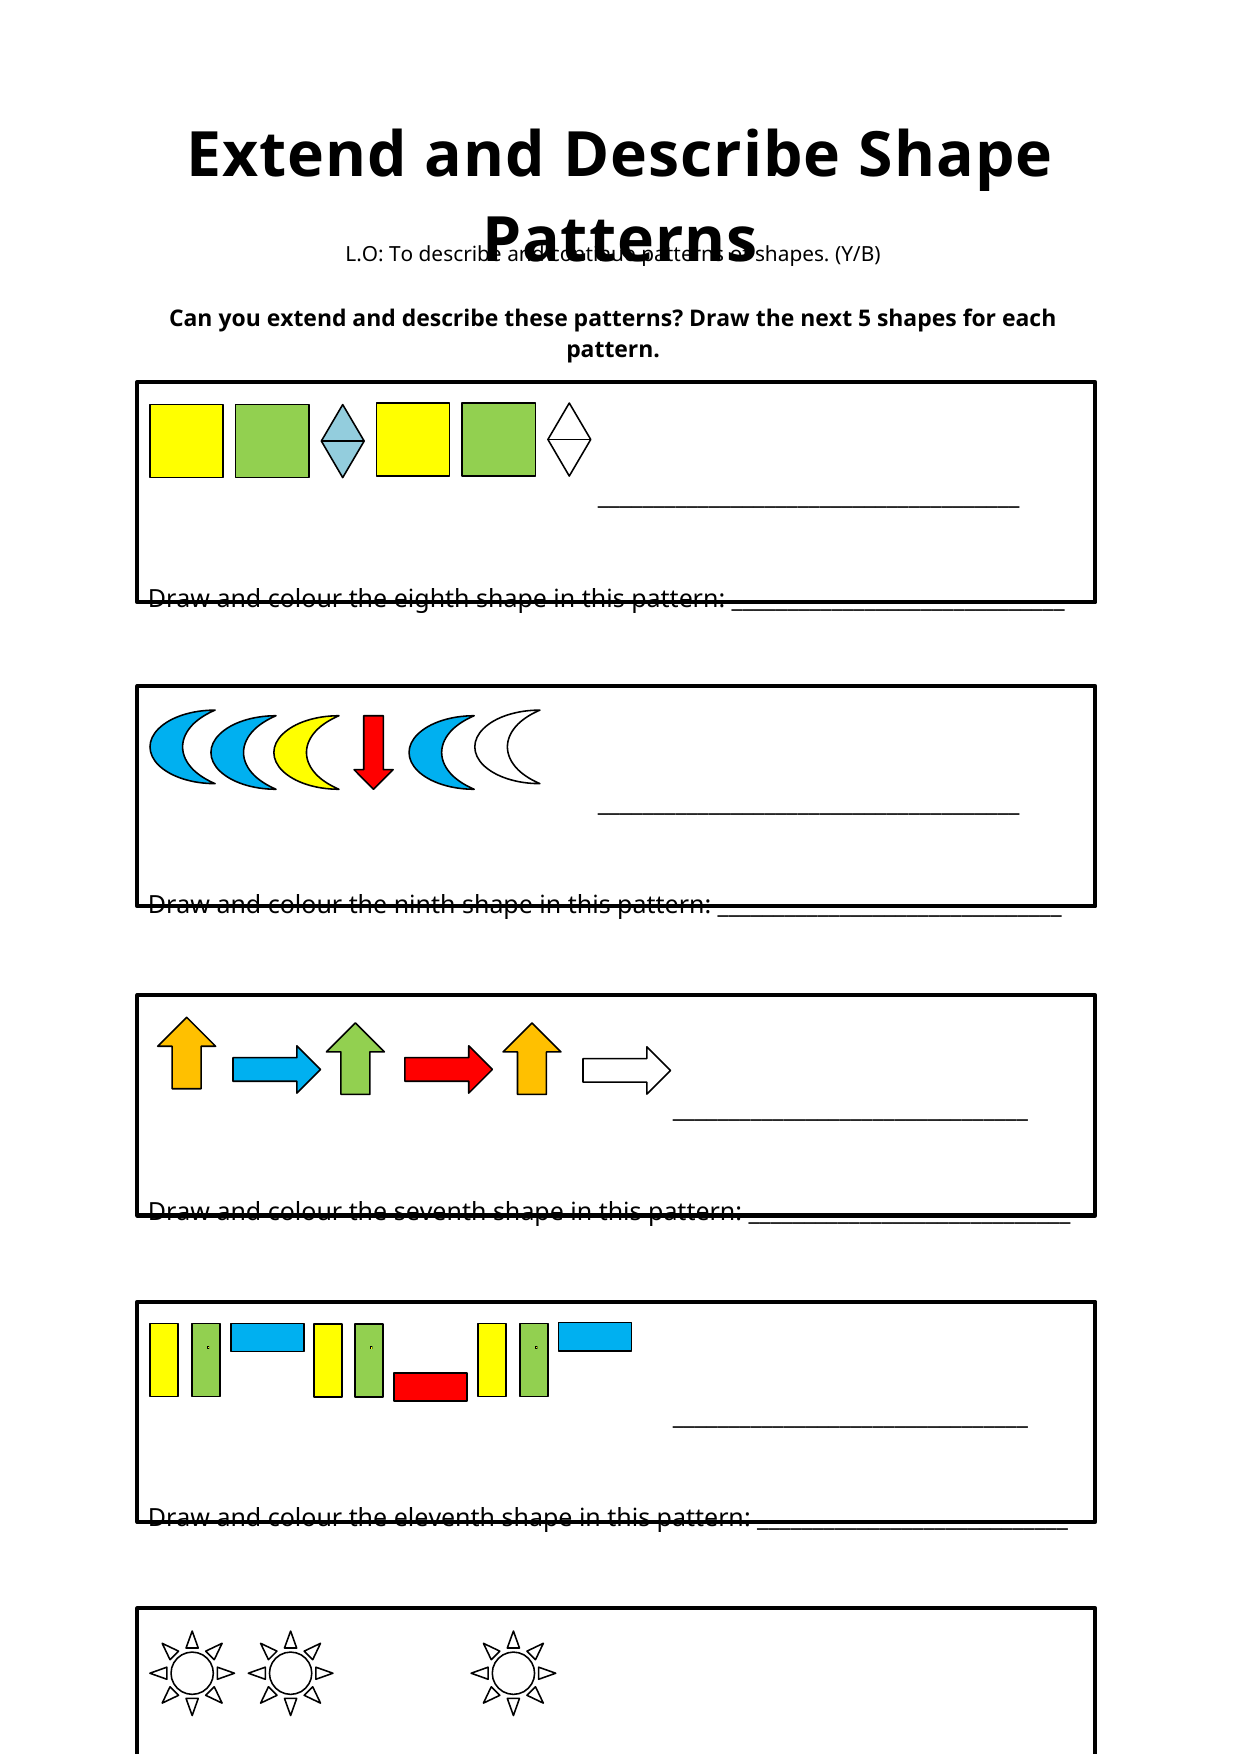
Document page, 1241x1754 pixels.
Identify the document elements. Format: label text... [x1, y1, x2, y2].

text ______________________________________ [148, 478, 1078, 512]
text Can you extend and describe these patterns? Draw the next 5 shapes for each pattern. [148, 302, 1078, 364]
text ________________________________ [148, 1398, 1078, 1432]
subtitle L.O: To describe and continue patterns of shapes. (Y/B) [148, 239, 1078, 268]
text Draw and colour the eleventh shape in this pattern: ____________________________ [148, 1500, 1078, 1520]
text Draw and colour the ninth shape in this pattern: _______________________________ [148, 887, 1078, 904]
text ________________________________ [148, 1091, 1078, 1125]
text Draw and colour the ninth shape in this pattern: _______________________________ [148, 908, 1078, 921]
text Draw and colour the seventh shape in this pattern: _____________________________ [148, 1193, 1078, 1213]
text ______________________________________ [148, 784, 1078, 819]
text Draw and colour the eighth shape in this pattern: ______________________________ [148, 580, 1078, 600]
